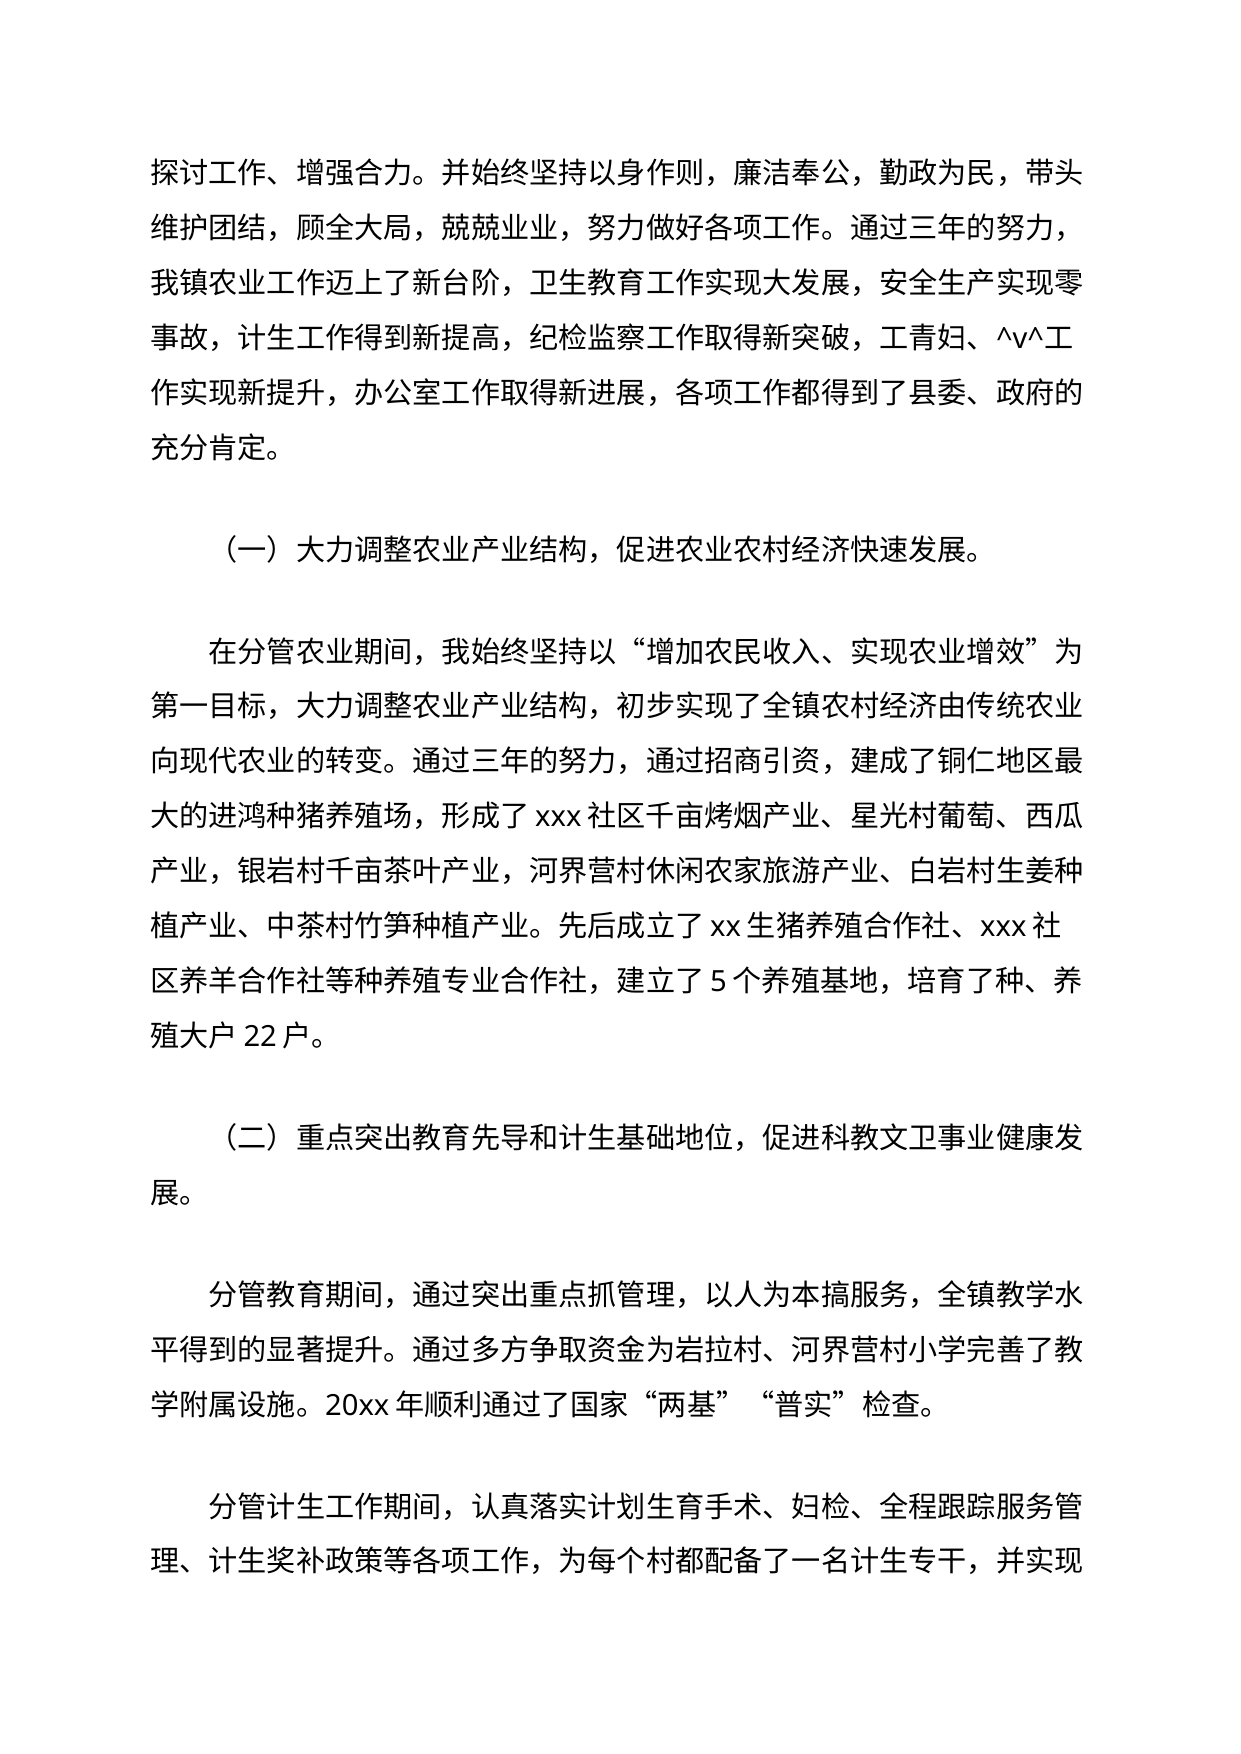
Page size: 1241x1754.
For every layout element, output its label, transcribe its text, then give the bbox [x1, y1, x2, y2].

text 分管教育期间，通过突出重点抓管理，以人为本搞服务，全镇教学水平得到的显著提升。通过多方争取资金为岩拉村、河界营村小学完善了教学附属设施。20xx年顺利通过了国家“两基”“普实”检查。 [150, 1271, 1090, 1423]
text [150, 150, 1090, 467]
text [150, 1483, 1090, 1580]
text 在分管农业期间，我始终坚持以“增加农民收入、实现农业增效”为第一目标，大力调整农业产业结构，初步实现了全镇农村经济由传统农业向现代农业的转变。通过三年的努力，通过招商引资，建成了铜仁地区最大的进鸿种猪养殖场，形成了xxx社区千亩烤烟产业、星光村葡萄、西瓜产业，银岩村千亩茶叶产业，河界营村休闲农家旅游产业、白岩村生姜种植产业、中茶村竹笋种植产业。先后成立了xx生猪养殖合作社、xxx社区养羊合作社等种养殖专业合作社，建立了5个养殖基地，培育了种、养殖大户22户。 [150, 628, 1090, 1055]
text （一）大力调整农业产业结构，促进农业农村经济快速发展。 [150, 526, 1090, 569]
text （二）重点突出教育先导和计生基础地位，促进科教文卫事业健康发展。 [150, 1115, 1090, 1212]
